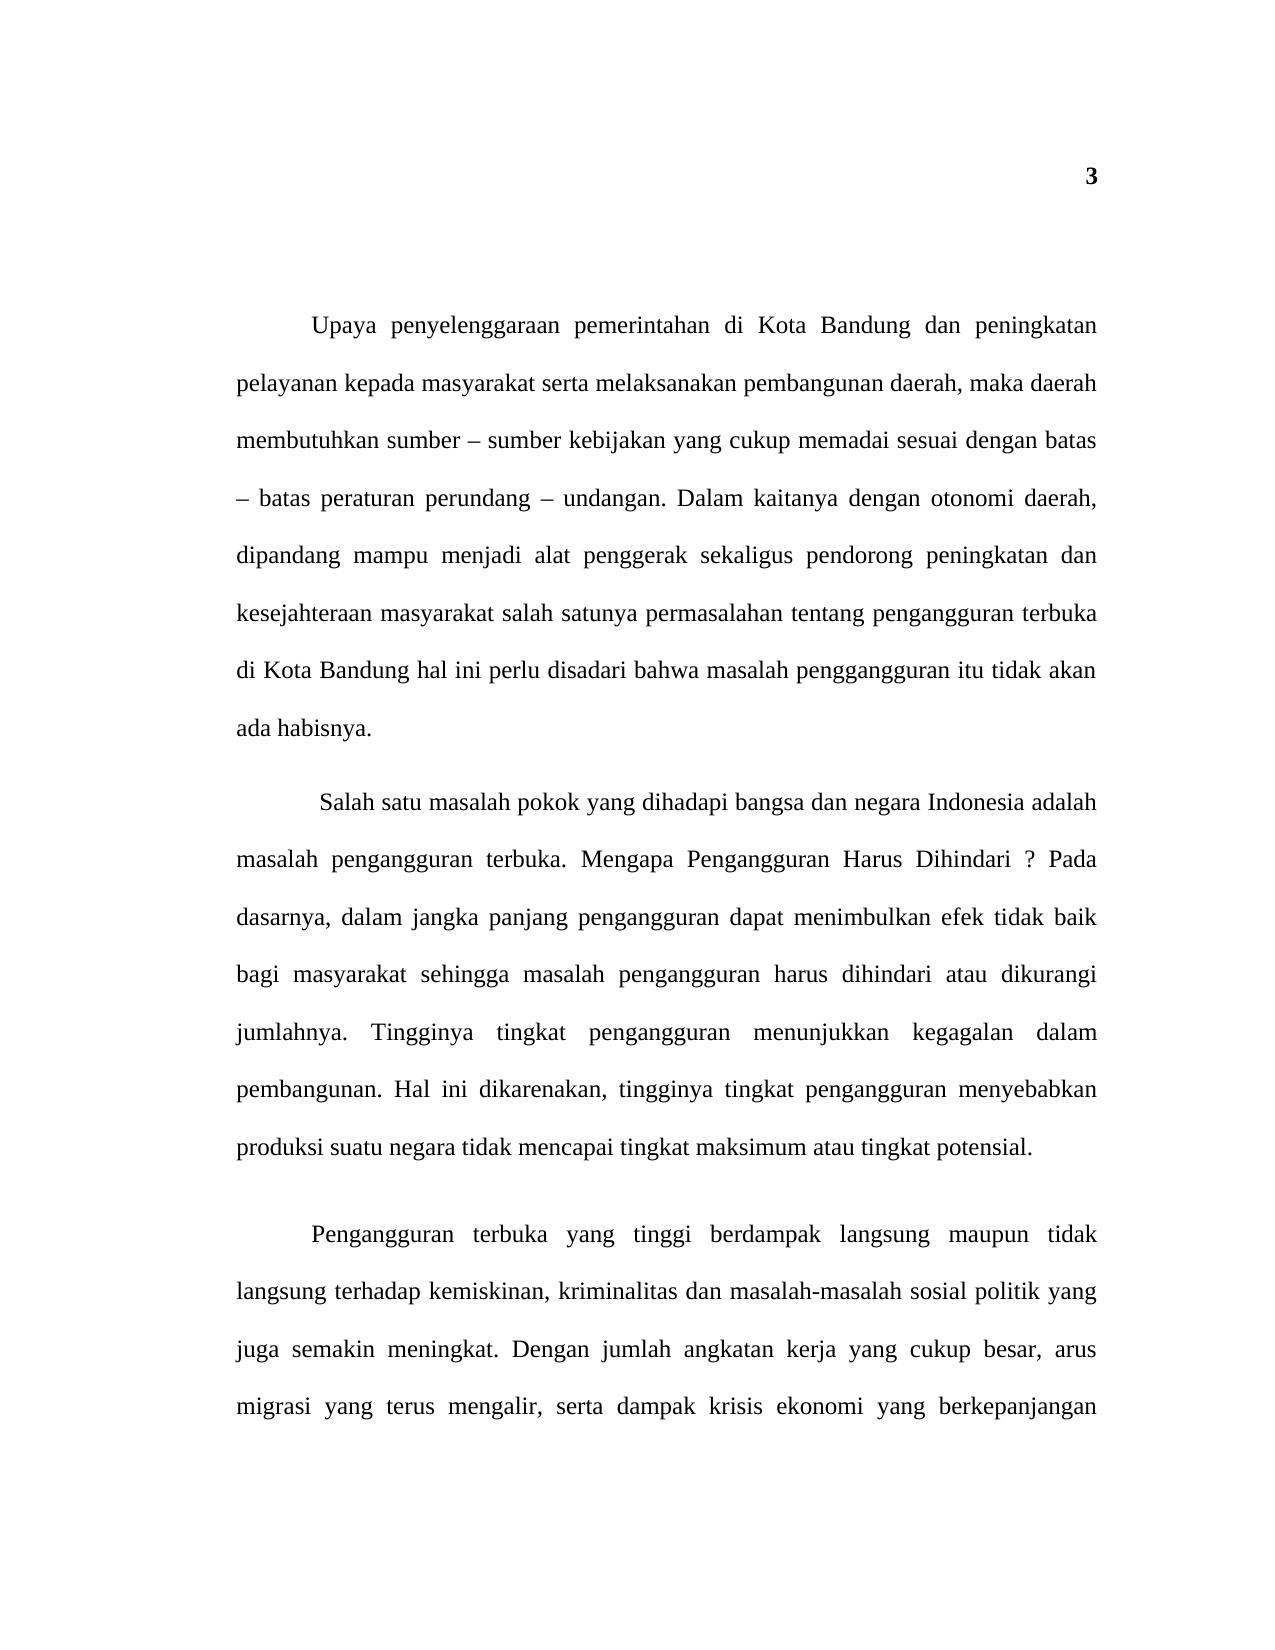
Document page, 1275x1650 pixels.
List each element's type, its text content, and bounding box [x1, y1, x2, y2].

text Upaya penyelenggaraan pemerintahan di Kota Bandung dan peningkatan pelayanan kepada masyarakat serta melaksanakan pembangunan daerah, maka daerah membutuhkan sumber – sumber kebijakan yang cukup memadai sesuai dengan batas – batas peraturan perundang – undangan. Dalam kaitanya dengan otonomi daerah, dipandang mampu menjadi alat penggerak sekaligus pendorong peningkatan dan kesejahteraan masyarakat salah satunya permasalahan tentang pengangguran terbuka di Kota Bandung hal ini perlu disadari bahwa masalah penggangguran itu tidak akan ada habisnya. [236, 310, 1098, 742]
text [236, 1219, 1098, 1420]
text Salah satu masalah pokok yang dihadapi bangsa dan negara Indonesia adalah masalah pengangguran terbuka. Mengapa Pengangguran Harus Dihindari ? Pada dasarnya, dalam jangka panjang pengangguran dapat menimbulkan efek tidak baik bagi masyarakat sehingga masalah pengangguran harus dihindari atau dikurangi jumlahnya. Tingginya tingkat pengangguran menunjukkan kegagalan dalam pembangunan. Hal ini dikarenakan, tingginya tingkat pengangguran menyebabkan produksi suatu negara tidak mencapai tingkat maksimum atau tingkat potensial. [236, 787, 1098, 1161]
